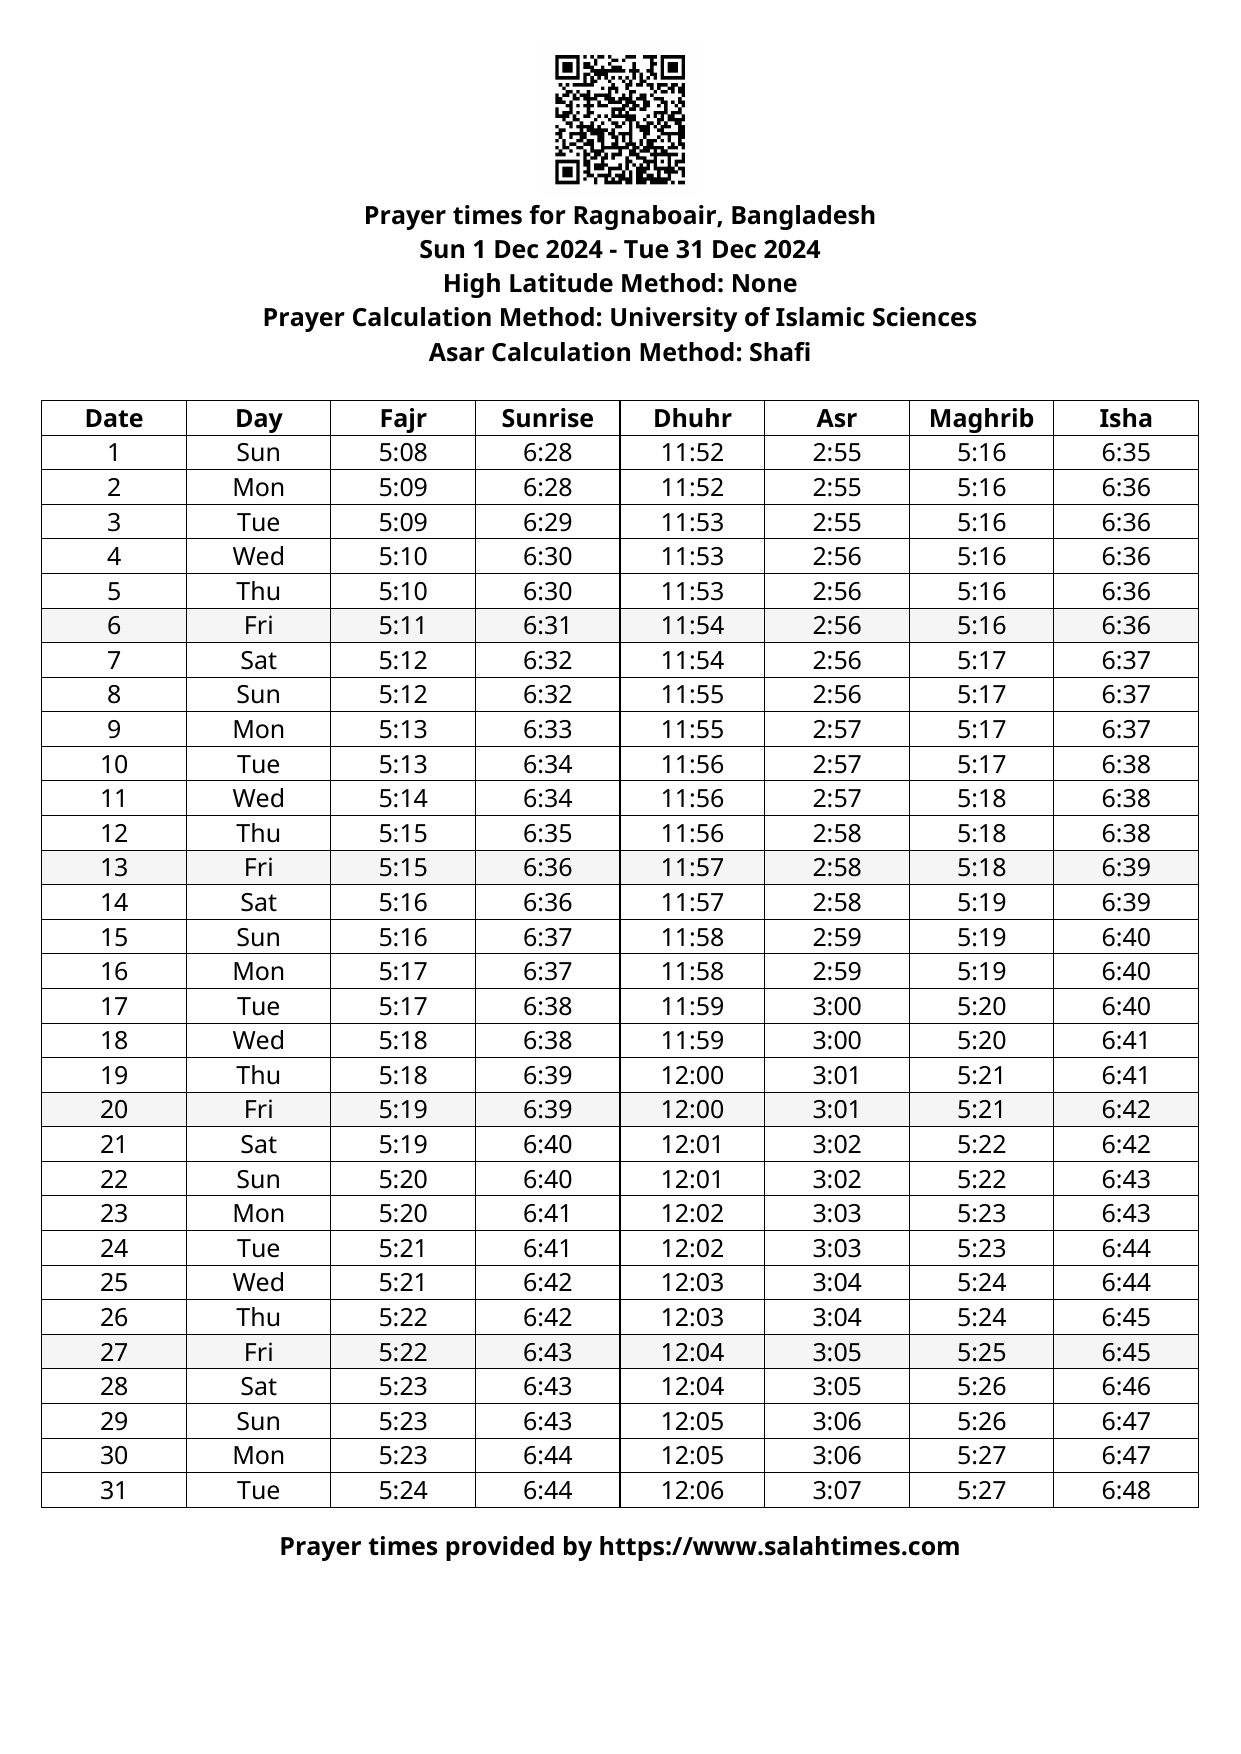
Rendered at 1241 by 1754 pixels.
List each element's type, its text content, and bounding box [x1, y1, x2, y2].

table_cell 11:52 [621, 436, 764, 469]
table_cell 6:39 [476, 1058, 619, 1092]
table_cell 5 [42, 574, 186, 607]
table_cell Sat [187, 643, 330, 677]
table_cell 13 [42, 851, 186, 884]
table_cell Fri [187, 851, 330, 884]
table_cell 5:11 [331, 609, 475, 642]
table_cell 6:37 [1054, 643, 1198, 677]
table_cell 12:01 [621, 1162, 764, 1195]
table_cell 7 [42, 643, 186, 677]
table_cell 6:43 [476, 1404, 619, 1437]
table_cell 6:44 [476, 1439, 619, 1472]
table_cell 5:22 [910, 1127, 1053, 1161]
table_header Date [42, 401, 186, 434]
table_cell 6:42 [1054, 1093, 1198, 1126]
table_cell Sat [187, 1369, 330, 1403]
text Prayer times provided by https://www.salahtimes.com [42, 1528, 1198, 1563]
table_cell 5:15 [331, 851, 475, 884]
table_cell 6:40 [1054, 920, 1198, 953]
table_cell 5:19 [331, 1127, 475, 1161]
table_cell 6:46 [1054, 1369, 1198, 1403]
table_cell 5:16 [910, 539, 1053, 573]
table_cell 5:20 [331, 1162, 475, 1195]
table_cell Wed [187, 781, 330, 815]
table_cell 5:17 [331, 954, 475, 988]
table_cell 5:24 [910, 1300, 1053, 1334]
table_cell 11:56 [621, 747, 764, 780]
table_cell 5:14 [331, 781, 475, 815]
table_cell 21 [42, 1127, 186, 1161]
table_cell 6:48 [1054, 1473, 1198, 1507]
table_cell Mon [187, 1439, 330, 1472]
table_cell 6:36 [1054, 539, 1198, 573]
table_cell 2:56 [765, 574, 909, 607]
table_cell 5:09 [331, 470, 475, 504]
table_cell Tue [187, 747, 330, 780]
table_cell 11:53 [621, 574, 764, 607]
table_cell Wed [187, 1266, 330, 1299]
table_cell Fri [187, 609, 330, 642]
table_cell 12:05 [621, 1439, 764, 1472]
table_cell 17 [42, 989, 186, 1022]
table_cell 5:17 [910, 712, 1053, 746]
table_cell 23 [42, 1196, 186, 1230]
table_cell 12:02 [621, 1196, 764, 1230]
table_cell Tue [187, 989, 330, 1022]
table_cell 6:36 [1054, 609, 1198, 642]
table_cell 6:32 [476, 678, 619, 711]
table_header Isha [1054, 401, 1198, 434]
table_cell 1 [42, 436, 186, 469]
table_cell 5:23 [331, 1404, 475, 1437]
table_cell 6:28 [476, 470, 619, 504]
table_cell 5:12 [331, 678, 475, 711]
table_cell Mon [187, 470, 330, 504]
table_cell 6:36 [1054, 574, 1198, 607]
table_cell Sun [187, 1162, 330, 1195]
table_cell 5:17 [910, 643, 1053, 677]
table_cell Sun [187, 678, 330, 711]
table_cell 5:18 [910, 816, 1053, 849]
table_cell 2:56 [765, 678, 909, 711]
picture [542, 41, 699, 198]
table_cell Thu [187, 574, 330, 607]
table_cell 6:39 [1054, 885, 1198, 919]
table_cell 14 [42, 885, 186, 919]
table_cell 3:05 [765, 1369, 909, 1403]
table_cell 12:05 [621, 1404, 764, 1437]
table_cell 3:02 [765, 1162, 909, 1195]
table_cell 5:24 [910, 1266, 1053, 1299]
table_cell 3:07 [765, 1473, 909, 1507]
table_cell 24 [42, 1231, 186, 1264]
table_cell 5:16 [331, 885, 475, 919]
table_cell 5:25 [910, 1335, 1053, 1368]
table_cell 3:04 [765, 1266, 909, 1299]
table_cell 16 [42, 954, 186, 988]
table_cell 6:40 [476, 1127, 619, 1161]
table_cell 5:24 [331, 1473, 475, 1507]
table_cell 12:01 [621, 1127, 764, 1161]
table_header Fajr [331, 401, 475, 434]
table_cell 3:02 [765, 1127, 909, 1161]
table_cell 5:19 [910, 954, 1053, 988]
table_cell 3:01 [765, 1058, 909, 1092]
table_cell 5:12 [331, 643, 475, 677]
table_cell 6:41 [1054, 1024, 1198, 1057]
table_cell 12 [42, 816, 186, 849]
table_cell Sat [187, 885, 330, 919]
table_cell 6:36 [1054, 470, 1198, 504]
table_cell 6:43 [476, 1335, 619, 1368]
table_cell 6:43 [1054, 1196, 1198, 1230]
table_cell 5:22 [910, 1162, 1053, 1195]
table_cell 5:26 [910, 1369, 1053, 1403]
table_cell 6:43 [476, 1369, 619, 1403]
table_cell 3:06 [765, 1404, 909, 1437]
table_cell 6:37 [1054, 712, 1198, 746]
table_cell 6:33 [476, 712, 619, 746]
table_cell 11:57 [621, 851, 764, 884]
table_cell 2:55 [765, 436, 909, 469]
table_cell 5:18 [910, 781, 1053, 815]
table_cell 5:17 [331, 989, 475, 1022]
table_cell Sun [187, 1404, 330, 1437]
text High Latitude Method: None [42, 266, 1198, 300]
table_cell 8 [42, 678, 186, 711]
table_cell 12:03 [621, 1266, 764, 1299]
table_cell 6:40 [1054, 954, 1198, 988]
table_cell 11:58 [621, 954, 764, 988]
table_cell 6:37 [1054, 678, 1198, 711]
table_cell 11:54 [621, 643, 764, 677]
table_cell 2:59 [765, 954, 909, 988]
table_cell 6:39 [1054, 851, 1198, 884]
table_cell 5:13 [331, 712, 475, 746]
table_cell 5:20 [910, 1024, 1053, 1057]
table_cell 11:55 [621, 712, 764, 746]
table_cell 11:54 [621, 609, 764, 642]
table_cell 2:56 [765, 609, 909, 642]
table_cell 5:08 [331, 436, 475, 469]
table_cell 25 [42, 1266, 186, 1299]
table_cell 6:34 [476, 747, 619, 780]
table_cell 6:29 [476, 505, 619, 538]
table_cell 9 [42, 712, 186, 746]
table_cell 6:47 [1054, 1404, 1198, 1437]
table_cell Fri [187, 1335, 330, 1368]
table_cell 5:21 [331, 1266, 475, 1299]
table_cell 5:21 [331, 1231, 475, 1264]
table_cell 3:04 [765, 1300, 909, 1334]
table_cell 12:03 [621, 1300, 764, 1334]
table_cell 5:16 [910, 574, 1053, 607]
table_cell 2:59 [765, 920, 909, 953]
table_cell 12:04 [621, 1369, 764, 1403]
table_cell Thu [187, 1058, 330, 1092]
table_cell 5:23 [331, 1369, 475, 1403]
table_cell 15 [42, 920, 186, 953]
table_cell 3:01 [765, 1093, 909, 1126]
table_cell 6:31 [476, 609, 619, 642]
table_cell Sun [187, 920, 330, 953]
table_cell 5:13 [331, 747, 475, 780]
table_cell 31 [42, 1473, 186, 1507]
table_cell 5:16 [910, 505, 1053, 538]
table_cell 5:18 [331, 1058, 475, 1092]
table_cell Sun [187, 436, 330, 469]
table_cell 6:36 [476, 885, 619, 919]
table_cell 3:03 [765, 1231, 909, 1264]
table_cell 2:55 [765, 505, 909, 538]
table_header Sunrise [476, 401, 619, 434]
table_cell 11:58 [621, 920, 764, 953]
table_cell 5:27 [910, 1473, 1053, 1507]
text Prayer Calculation Method: University of Islamic Sciences [42, 300, 1198, 334]
table_cell 5:22 [331, 1300, 475, 1334]
table_cell 6:45 [1054, 1335, 1198, 1368]
table_cell 6:44 [1054, 1266, 1198, 1299]
table_cell 6:38 [476, 989, 619, 1022]
table_cell 11:53 [621, 505, 764, 538]
text Sun 1 Dec 2024 - Tue 31 Dec 2024 [42, 232, 1198, 266]
table_cell 12:06 [621, 1473, 764, 1507]
table_cell 6:40 [1054, 989, 1198, 1022]
table_cell Tue [187, 1473, 330, 1507]
table_cell 5:16 [910, 436, 1053, 469]
table_cell 11:55 [621, 678, 764, 711]
table_cell Sat [187, 1127, 330, 1161]
table_cell 5:26 [910, 1404, 1053, 1437]
table_cell 5:18 [910, 851, 1053, 884]
table_cell 5:20 [331, 1196, 475, 1230]
table_cell 27 [42, 1335, 186, 1368]
table_cell 5:21 [910, 1058, 1053, 1092]
table_cell 6:37 [476, 954, 619, 988]
table_cell 10 [42, 747, 186, 780]
table_cell 2:58 [765, 816, 909, 849]
table_cell 11:56 [621, 816, 764, 849]
table_cell 5:20 [910, 989, 1053, 1022]
table_cell 6:38 [1054, 747, 1198, 780]
table_cell Fri [187, 1093, 330, 1126]
table_cell 5:22 [331, 1335, 475, 1368]
text Asar Calculation Method: Shafi [42, 334, 1198, 368]
table_cell 3:05 [765, 1335, 909, 1368]
table_cell 5:17 [910, 678, 1053, 711]
table_cell Mon [187, 712, 330, 746]
table_cell 5:15 [331, 816, 475, 849]
table_cell 6:35 [1054, 436, 1198, 469]
table_cell 30 [42, 1439, 186, 1472]
table_cell 6:32 [476, 643, 619, 677]
table_header Day [187, 401, 330, 434]
table_cell 6:36 [476, 851, 619, 884]
table_cell 2:55 [765, 470, 909, 504]
table_cell 5:16 [910, 609, 1053, 642]
table_cell 6:45 [1054, 1300, 1198, 1334]
table_cell 3 [42, 505, 186, 538]
table_cell 6:41 [476, 1196, 619, 1230]
table_cell 5:10 [331, 574, 475, 607]
table_cell 11:56 [621, 781, 764, 815]
table_cell 22 [42, 1162, 186, 1195]
table_cell 6:34 [476, 781, 619, 815]
table_cell Thu [187, 816, 330, 849]
table_cell 6:38 [1054, 816, 1198, 849]
table_cell 12:02 [621, 1231, 764, 1264]
table_cell 12:00 [621, 1058, 764, 1092]
table_cell 20 [42, 1093, 186, 1126]
table_cell 11:52 [621, 470, 764, 504]
table_cell 6:41 [476, 1231, 619, 1264]
table_cell 2:56 [765, 643, 909, 677]
table_cell 5:18 [331, 1024, 475, 1057]
table_cell 6:42 [476, 1300, 619, 1334]
text Prayer times for Ragnaboair, Bangladesh [42, 198, 1198, 232]
table_cell Tue [187, 1231, 330, 1264]
table_cell 11:57 [621, 885, 764, 919]
table_cell 5:16 [331, 920, 475, 953]
table_cell 4 [42, 539, 186, 573]
table_header Maghrib [910, 401, 1053, 434]
table_cell 6:42 [476, 1266, 619, 1299]
table_cell 5:21 [910, 1093, 1053, 1126]
table_cell 6:30 [476, 574, 619, 607]
table_cell 11:53 [621, 539, 764, 573]
table_cell 3:00 [765, 1024, 909, 1057]
table_cell 6 [42, 609, 186, 642]
table_cell 5:23 [910, 1231, 1053, 1264]
table_cell 6:38 [476, 1024, 619, 1057]
table_cell 6:47 [1054, 1439, 1198, 1472]
table_cell 2:57 [765, 747, 909, 780]
table_cell 2:57 [765, 712, 909, 746]
table_cell 5:23 [331, 1439, 475, 1472]
table_cell 5:16 [910, 470, 1053, 504]
table_cell Mon [187, 1196, 330, 1230]
table_cell 5:19 [331, 1093, 475, 1126]
table_cell 6:40 [476, 1162, 619, 1195]
table_cell 2 [42, 470, 186, 504]
table_cell 6:35 [476, 816, 619, 849]
table_cell 19 [42, 1058, 186, 1092]
table_cell 6:43 [1054, 1162, 1198, 1195]
table_cell Wed [187, 539, 330, 573]
table_cell 6:44 [476, 1473, 619, 1507]
table_cell 6:38 [1054, 781, 1198, 815]
table_cell Wed [187, 1024, 330, 1057]
table_cell 5:19 [910, 885, 1053, 919]
table_cell 26 [42, 1300, 186, 1334]
table_cell 2:56 [765, 539, 909, 573]
table_cell 3:03 [765, 1196, 909, 1230]
table_cell 6:28 [476, 436, 619, 469]
table_cell 5:19 [910, 920, 1053, 953]
table_cell 5:10 [331, 539, 475, 573]
table_cell Thu [187, 1300, 330, 1334]
table_cell 5:23 [910, 1196, 1053, 1230]
table_cell 18 [42, 1024, 186, 1057]
table_cell 6:44 [1054, 1231, 1198, 1264]
table_cell 12:04 [621, 1335, 764, 1368]
table_cell 11:59 [621, 1024, 764, 1057]
table_cell 12:00 [621, 1093, 764, 1126]
table_cell 2:57 [765, 781, 909, 815]
table_cell 2:58 [765, 885, 909, 919]
table_cell 2:58 [765, 851, 909, 884]
table_cell 3:00 [765, 989, 909, 1022]
table_cell 5:17 [910, 747, 1053, 780]
table_cell 6:41 [1054, 1058, 1198, 1092]
table_header Dhuhr [621, 401, 764, 434]
table_cell 6:30 [476, 539, 619, 573]
table_cell Tue [187, 505, 330, 538]
table_cell 6:36 [1054, 505, 1198, 538]
table_cell 29 [42, 1404, 186, 1437]
table_cell 5:09 [331, 505, 475, 538]
table_cell 11 [42, 781, 186, 815]
table_header Asr [765, 401, 909, 434]
table_cell 3:06 [765, 1439, 909, 1472]
table_cell 11:59 [621, 989, 764, 1022]
table_cell 5:27 [910, 1439, 1053, 1472]
table_cell 6:39 [476, 1093, 619, 1126]
table_cell 6:37 [476, 920, 619, 953]
table_cell Mon [187, 954, 330, 988]
table_cell 28 [42, 1369, 186, 1403]
table_cell 6:42 [1054, 1127, 1198, 1161]
